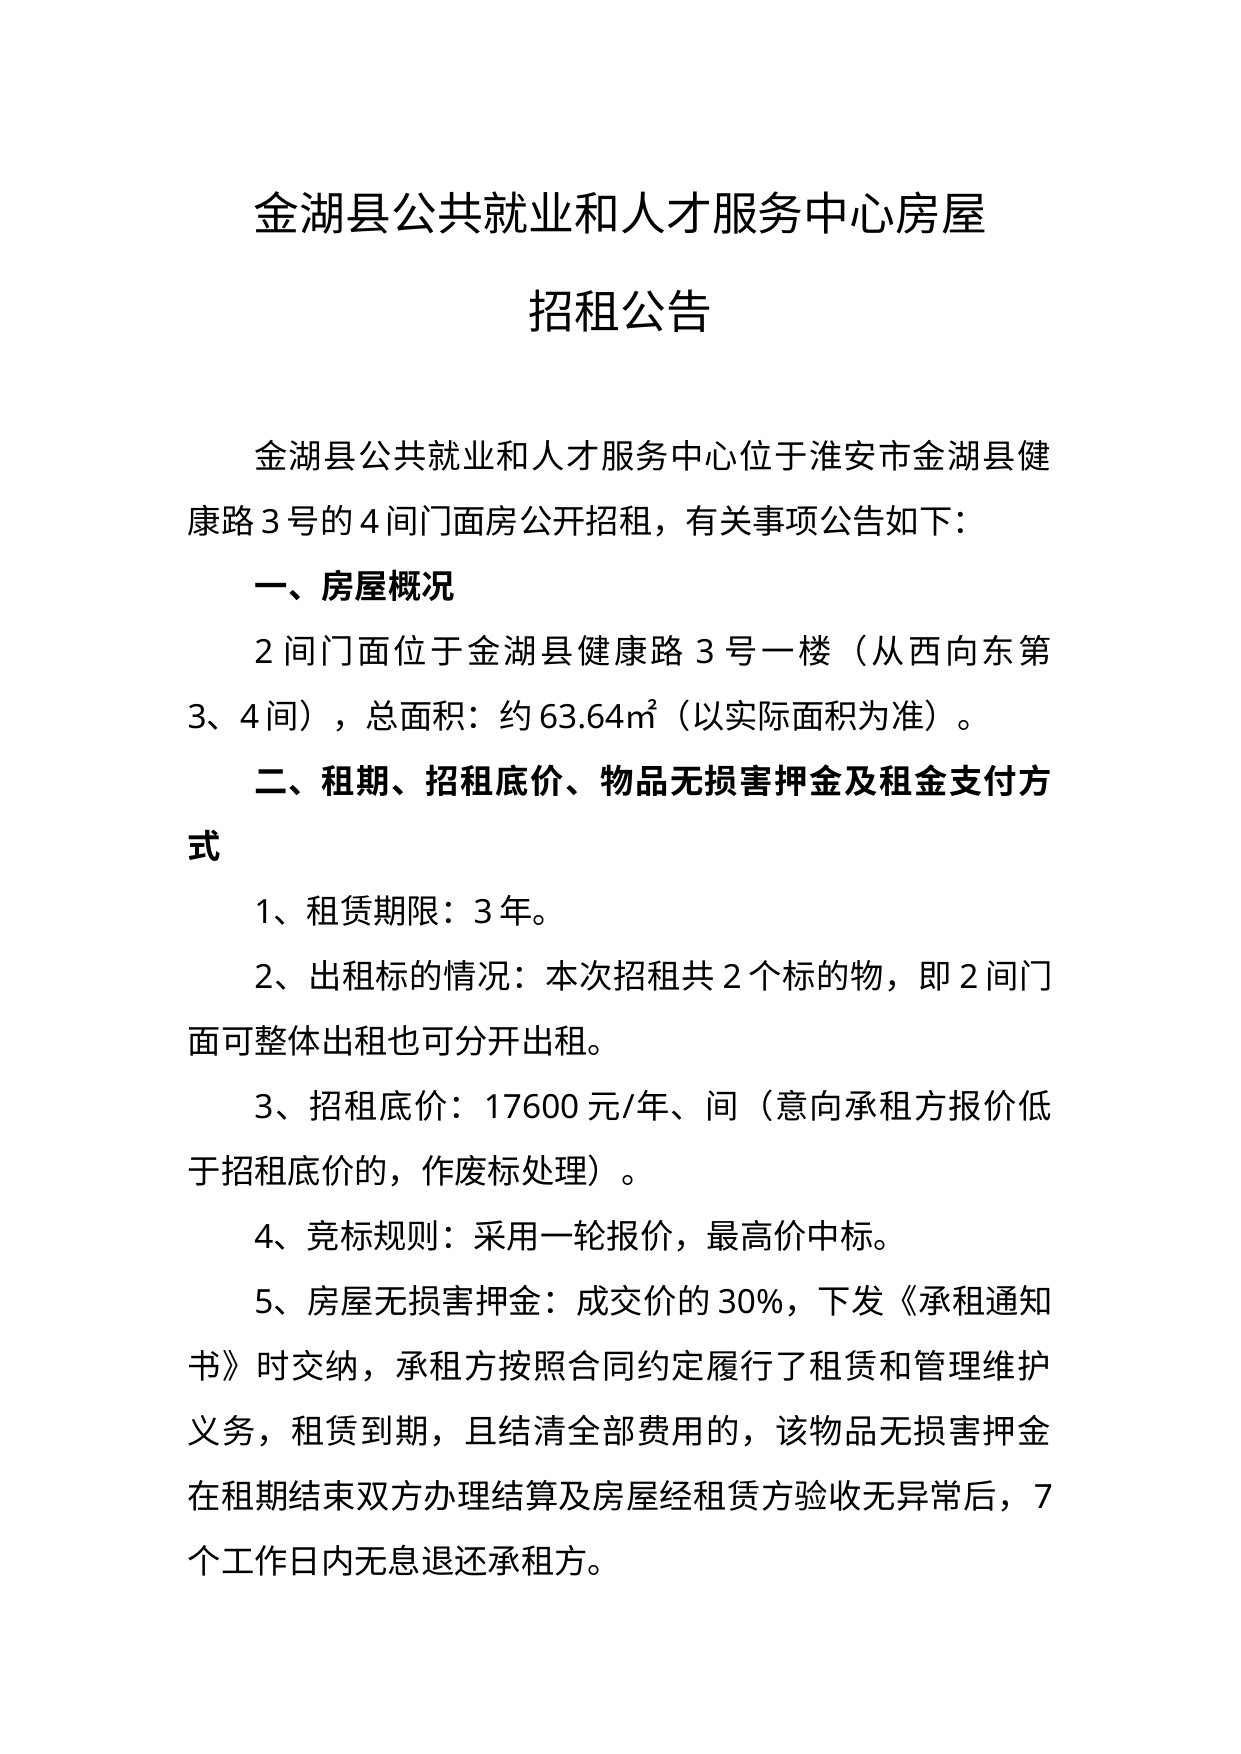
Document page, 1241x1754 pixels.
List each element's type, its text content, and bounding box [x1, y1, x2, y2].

text 1、租赁期限：3年。 [187, 877, 1053, 942]
text 3、招租底价：17600元/年、间（意向承租方报价低于招租底价的，作废标处理）。 [187, 1072, 1053, 1202]
text 招租公告 [187, 259, 1053, 357]
text 金湖县公共就业和人才服务中心房屋 [187, 162, 1053, 259]
list 房屋概况 [187, 552, 1053, 617]
text 5、房屋无损害押金：成交价的30%，下发《承租通知书》时交纳，承租方按照合同约定履行了租赁和管理维护义务，租赁到期，且结清全部费用的，该物品无损害押金在租期结束双方办理结算及房屋经租赁方验收无异常后，7个工作日内无息退还承租方。 [187, 1267, 1053, 1592]
text 2间门面位于金湖县健康路3号一楼（从西向东第3、4间），总面积：约63.64㎡（以实际面积为准）。 [187, 617, 1053, 747]
text 金湖县公共就业和人才服务中心位于淮安市金湖县健康路3号的4间门面房公开招租，有关事项公告如下： [187, 422, 1053, 552]
list 租期、招租底价、物品无损害押金及租金支付方式 [187, 747, 1053, 877]
text 4、竞标规则：采用一轮报价，最高价中标。 [187, 1202, 1053, 1267]
text 2、出租标的情况：本次招租共2个标的物，即2间门面可整体出租也可分开出租。 [187, 942, 1053, 1072]
